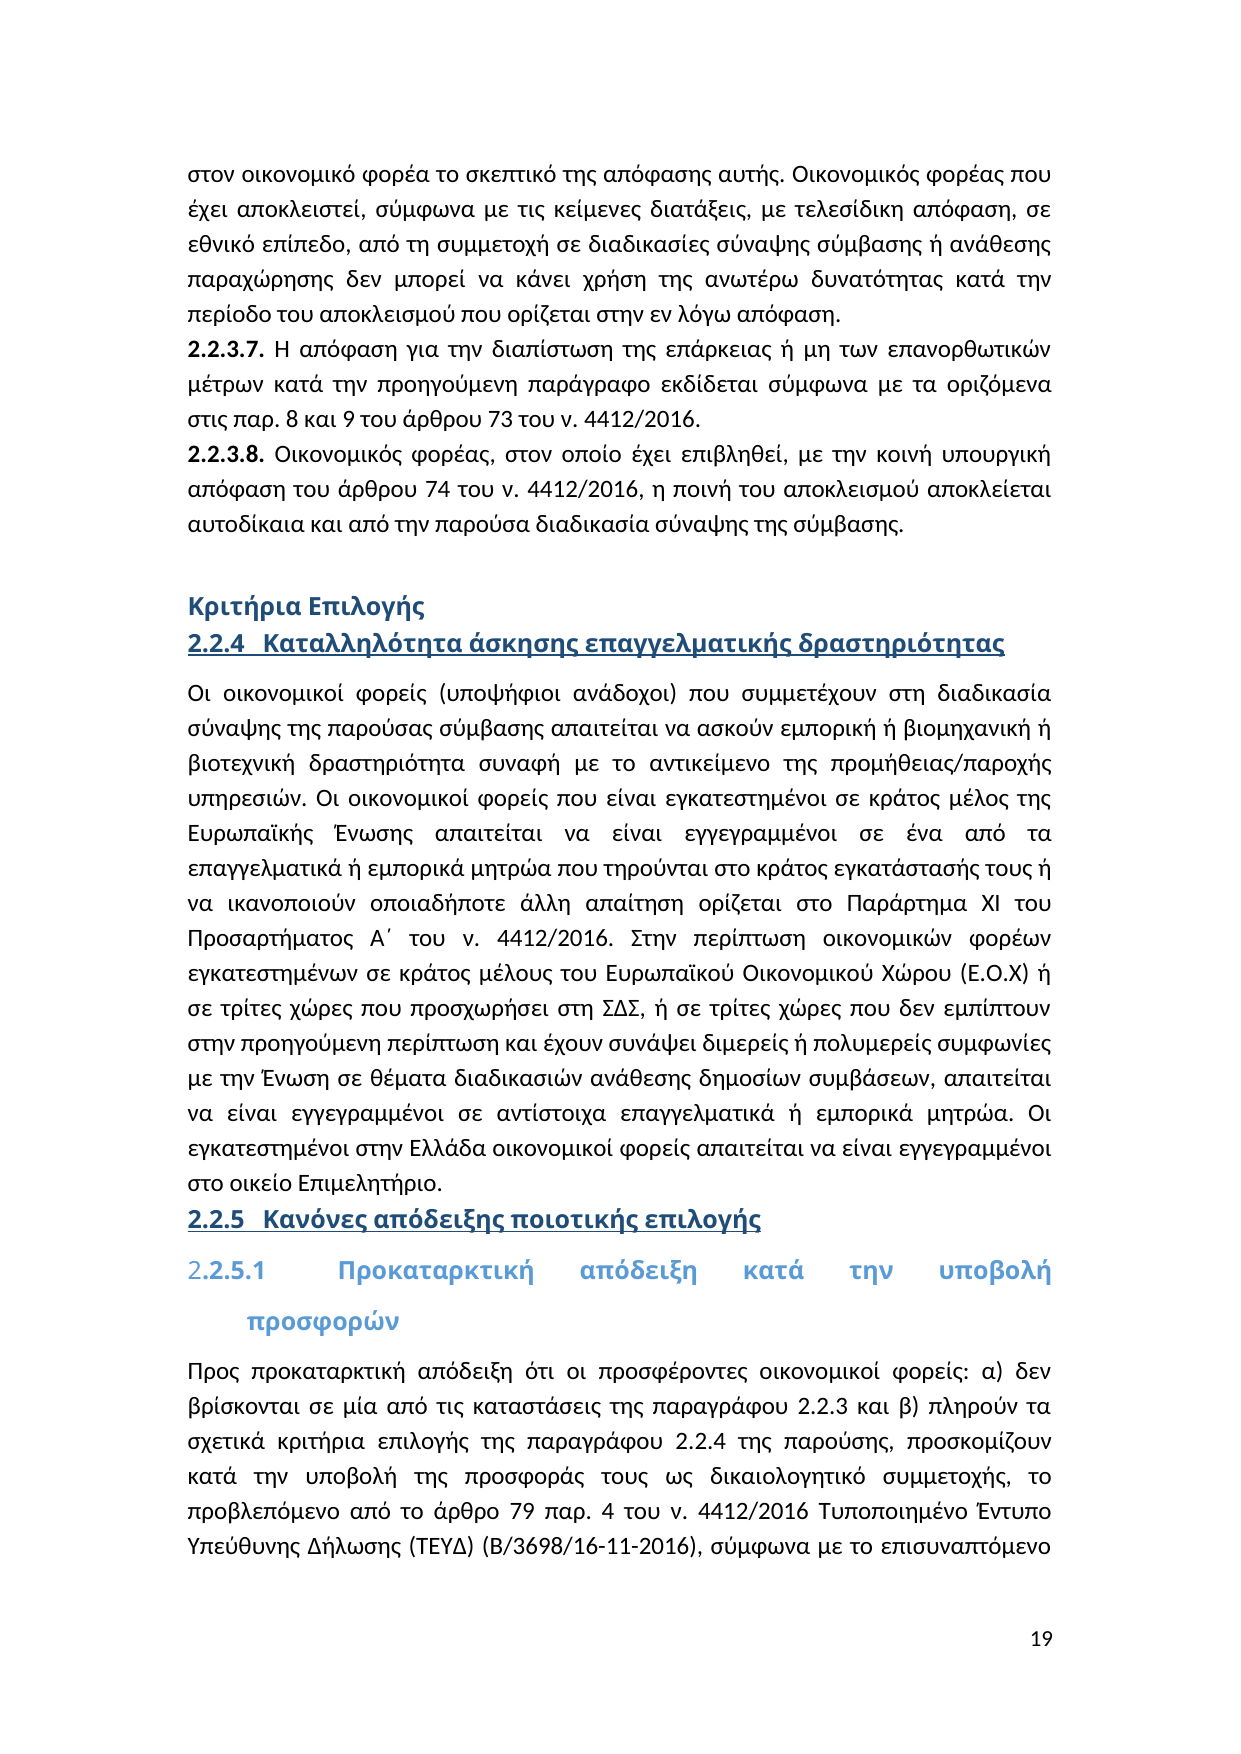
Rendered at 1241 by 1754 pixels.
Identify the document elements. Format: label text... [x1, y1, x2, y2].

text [187, 158, 1053, 328]
text 2.2.3.8. Οικονομικός φορέας, στον οποίο έχει επιβληθεί, με την κοινή υπουργική απόφαση του άρθρου 74 του ν. 4412/2016, η ποινή του αποκλεισμού αποκλείεται αυτοδίκαια και από την παρούσα διαδικασία σύναψης της σύμβασης. [187, 438, 1053, 538]
subtitle 2.2.5 Κανόνες απόδειξης ποιοτικής επιλογής [187, 1202, 1053, 1236]
subtitle 2.2.4 Καταλληλότητα άσκησης επαγγελματικής δραστηριότητας [187, 626, 1053, 660]
text 2.2.3.7. Η απόφαση για την διαπίστωση της επάρκειας ή μη των επανορθωτικών μέτρων κατά την προηγούμενη παράγραφο εκδίδεται σύμφωνα με τα οριζόμενα στις παρ. 8 και 9 του άρθρου 73 του ν. 4412/2016. [187, 333, 1053, 433]
text Οι οικονομικοί φορείς (υποψήφιοι ανάδοχοι) που συμμετέχουν στη διαδικασία σύναψης της παρούσας σύμβασης απαιτείται να ασκούν εμπορική ή βιομηχανική ή βιοτεχνική δραστηριότητα συναφή με το αντικείμενο της προμήθειας/παροχής υπηρεσιών. Οι οικονομικοί φορείς που είναι εγκατεστημένοι σε κράτος μέλος της Ευρωπαϊκής Ένωσης απαιτείται να είναι εγγεγραμμένοι σε ένα από τα επαγγελματικά ή εμπορικά μητρώα που τηρούνται στο κράτος εγκατάστασής τους ή να ικανοποιούν οποιαδήποτε άλλη απαίτηση ορίζεται στο Παράρτημα XI του Προσαρτήματος Α΄ του ν. 4412/2016. Στην περίπτωση οικονομικών φορέων εγκατεστημένων σε κράτος μέλους του Ευρωπαϊκού Οικονομικού Χώρου (Ε.Ο.Χ) ή σε τρίτες χώρες που προσχωρήσει στη ΣΔΣ, ή σε τρίτες χώρες που δεν εμπίπτουν στην προηγούμενη περίπτωση και έχουν συνάψει διμερείς ή πολυμερείς συμφωνίες με την Ένωση σε θέματα διαδικασιών ανάθεσης δημοσίων συμβάσεων, απαιτείται να είναι εγγεγραμμένοι σε αντίστοιχα επαγγελματικά ή εμπορικά μητρώα. Οι εγκατεστημένοι στην Ελλάδα οικονομικοί φορείς απαιτείται να είναι εγγεγραμμένοι στο οικείο Επιμελητήριο. [187, 677, 1053, 1197]
subtitle Κριτήρια Επιλογής [187, 589, 1053, 623]
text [187, 1355, 1053, 1560]
subtitle 2.2.5.1 Προκαταρκτική απόδειξη κατά την υποβολή προσφορών [187, 1253, 1053, 1338]
